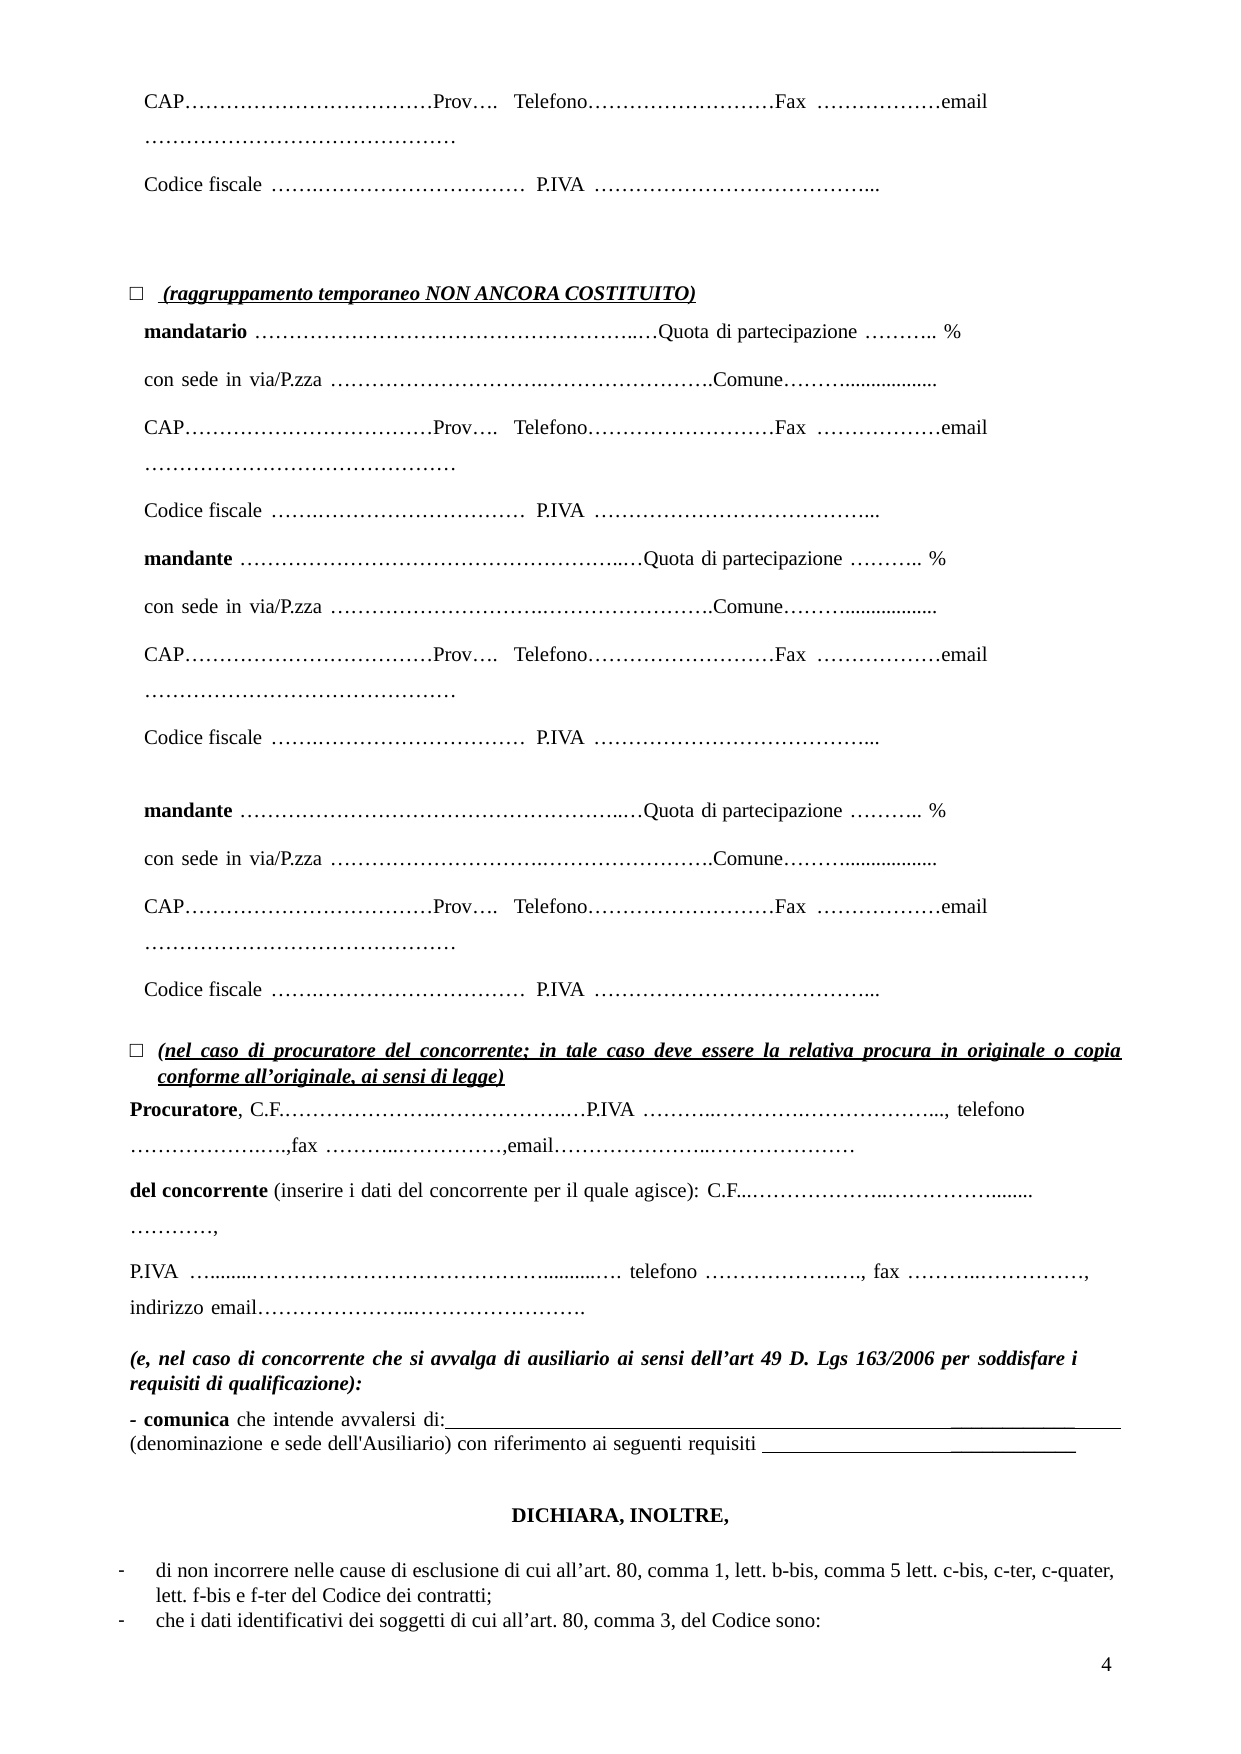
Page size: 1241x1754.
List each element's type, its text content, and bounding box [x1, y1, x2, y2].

text CAP………………………………Prov…. Telefono………………………Fax ………………email ……………………………………… [144, 414, 1110, 474]
list (nel caso di procuratore del concorrente; in tale caso deve essere la relativa procura in originale o copia conforme all’originale, ai sensi di legge) [129, 1037, 1122, 1088]
text mandante ………………………………………………..…Quota di partecipazione ……….. % [144, 798, 1110, 822]
text con sede in via/P.zza ………………………….…………………….Comune……….................. [144, 594, 1110, 618]
text Codice fiscale …….………………………… P.IVA …………………………………... [144, 977, 1110, 1001]
text Procuratore, C.F.………………….……………….…P.IVA ………..………….………………..., telefono ……………….….,fax ………..……………,email…………………..………………… [129, 1097, 1110, 1157]
text con sede in via/P.zza ………………………….…………………….Comune……….................. [144, 367, 1110, 391]
text del concorrente (inserire i dati del concorrente per il quale agisce): C.F...………………..……………........…………, [129, 1178, 1110, 1238]
text Codice fiscale …….………………………… P.IVA …………………………………... [144, 498, 1110, 522]
list (raggruppamento temporaneo NON ANCORA COSTITUITO) [129, 281, 1122, 307]
text CAP………………………………Prov…. Telefono………………………Fax ………………email ……………………………………… [144, 642, 1110, 702]
text P.IVA …........……………………………………..........…. telefono ……………….…., fax ………..……………, indirizzo email…………………..……………………. [129, 1259, 1110, 1319]
text con sede in via/P.zza ………………………….…………………….Comune……….................. [144, 846, 1110, 870]
text mandatario ………………………………………………..…Quota di partecipazione ……….. % [144, 319, 1110, 343]
text mandante ………………………………………………..…Quota di partecipazione ……….. % [144, 546, 1110, 570]
list che i dati identificativi dei soggetti di cui all’art. 80, comma 3, del Codice sono: [118, 1607, 1122, 1632]
text CAP………………………………Prov…. Telefono………………………Fax ………………email ……………………………………… [144, 89, 1110, 148]
text Codice fiscale …….………………………… P.IVA …………………………………... [144, 725, 1110, 749]
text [144, 172, 1110, 196]
text CAP………………………………Prov…. Telefono………………………Fax ………………email ……………………………………… [144, 894, 1110, 954]
list di non incorrere nelle cause di esclusione di cui all’art. 80, comma 1, lett. b-bis, comma 5 lett. c-bis, c-ter, c-quater, lett. f-bis e f-ter del Codice dei contratti; [118, 1557, 1122, 1607]
text - comunica che intende avvalersi di: ____________ (denominazione e sede dell'Ausiliario) con riferimento ai seguenti requisiti ____________ [129, 1407, 1122, 1455]
subtitle DICHIARA, INOLTRE, [118, 1495, 1122, 1529]
text (e, nel caso di concorrente che si avvalga di ausiliario ai sensi dell’art 49 D. Lgs 163/2006 per soddisfare i requisiti di qualificazione): [129, 1346, 1110, 1395]
